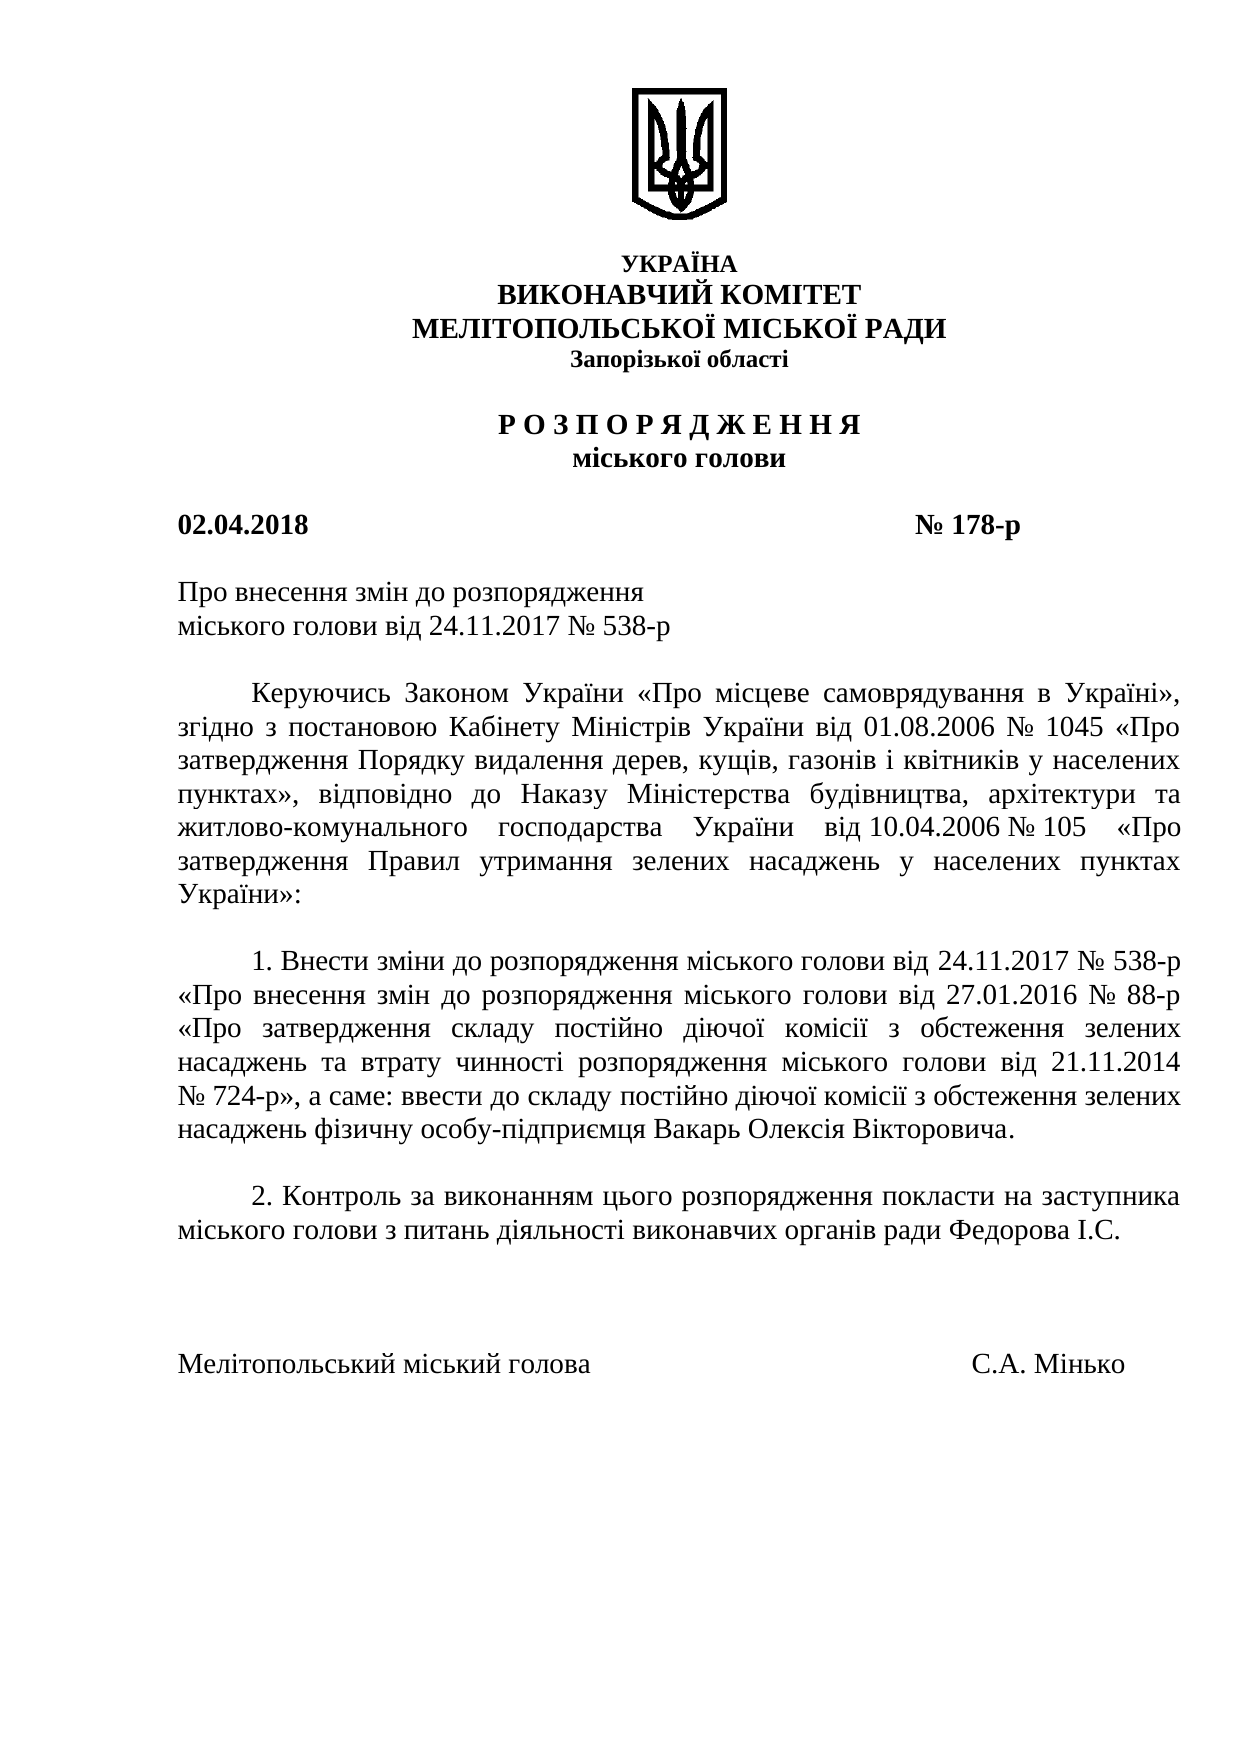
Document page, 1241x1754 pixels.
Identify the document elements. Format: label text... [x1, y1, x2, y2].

text ВИКОНАВЧИЙ КОМІТЕТ [177, 277, 1181, 311]
text 1. Внести зміни до розпорядження міського голови від 24.11.2017 № 538-р «Про внесення змін до розпорядження міського голови від 27.01.2016 № 88-р «Про затвердження складу постійно діючої комісії з обстеження зелених насаджень та втрату чинності розпорядження міського голови від 21.11.2014 № 724-р», а саме: ввести до складу постійно діючої комісії з обстеження зелених насаджень фізичну особу-підприємця Вакарь Олексія Вікторовича. [177, 943, 1181, 1145]
text 2. Контроль за виконанням цього розпорядження покласти на заступника міського голови з питань діяльності виконавчих органів ради Федорова І.С. [177, 1178, 1181, 1245]
text Керуючись Законом України «Про місцеве самоврядування в Україні», згідно з постановою Кабінету Міністрів України від 01.08.2006 № 1045 «Про затвердження Порядку видалення дерев, кущів, газонів і квітників у населених пунктах», відповідно до Наказу Міністерства будівництва, архітектури та житлово-комунального господарства України від 10.04.2006 № 105 «Про затвердження Правил утримання зелених насаджень у населених пунктах України»: [177, 675, 1181, 809]
text Про внесення змін до розпорядження [177, 574, 1181, 608]
text 02.04.2018 № 178-р [177, 507, 1181, 541]
text Керуючись Законом України «Про місцеве самоврядування в Україні», згідно з постановою Кабінету Міністрів України від 01.08.2006 № 1045 «Про затвердження Порядку видалення дерев, кущів, газонів і квітників у населених пунктах», відповідно до Наказу Міністерства будівництва, архітектури та житлово-комунального господарства України від 10.04.2006 № 105 «Про затвердження Правил утримання зелених насаджень у населених пунктах України»: [177, 809, 1181, 910]
text Мелітопольський міський голова С.А. Мінько [177, 1346, 1181, 1379]
picture [632, 88, 727, 220]
text міського голови від 24.11.2017 № 538-р [177, 608, 1181, 642]
text Запорізької області [177, 344, 1181, 373]
text міського голови [177, 440, 1181, 474]
text УКРАЇНА [177, 249, 1181, 277]
text Р О З П О Р Я Д Ж Е Н Н Я [177, 407, 1181, 440]
text МЕЛІТОПОЛЬСЬКОЇ МІСЬКОЇ РАДИ [177, 311, 1181, 344]
